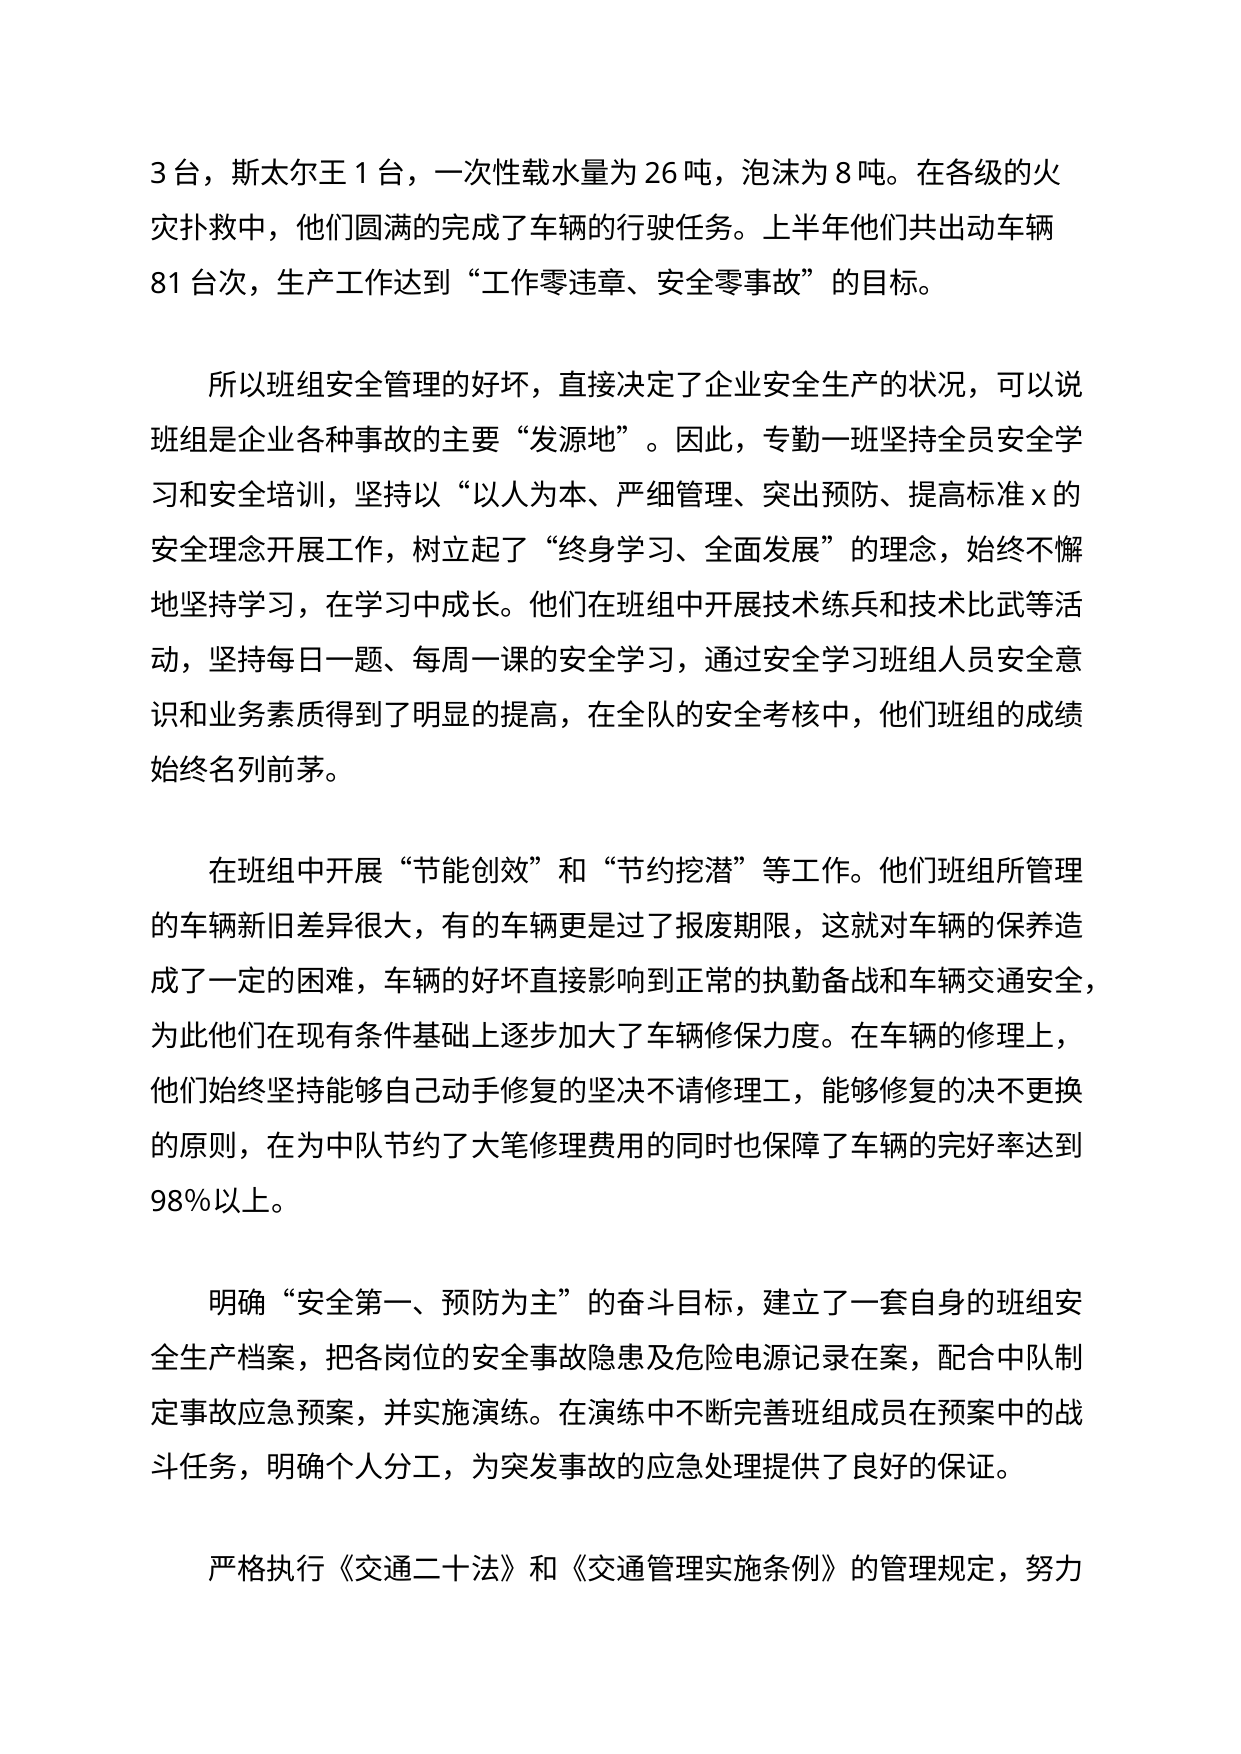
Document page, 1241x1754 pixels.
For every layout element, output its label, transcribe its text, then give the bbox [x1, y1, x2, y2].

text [150, 1546, 1090, 1588]
text 明确“安全第一、预防为主”的奋斗目标，建立了一套自身的班组安全生产档案，把各岗位的安全事故隐患及危险电源记录在案，配合中队制定事故应急预案，并实施演练。在演练中不断完善班组成员在预案中的战斗任务，明确个人分工，为突发事故的应急处理提供了良好的保证。 [150, 1279, 1090, 1486]
text 在班组中开展“节能创效”和“节约挖潜”等工作。他们班组所管理的车辆新旧差异很大，有的车辆更是过了报废期限，这就对车辆的保养造成了一定的困难，车辆的好坏直接影响到正常的执勤备战和车辆交通安全，为此他们在现有条件基础上逐步加大了车辆修保力度。在车辆的修理上，他们始终坚持能够自己动手修复的坚决不请修理工，能够修复的决不更换的原则，在为中队节约了大笔修理费用的同时也保障了车辆的完好率达到98％以上。 [150, 848, 1090, 1220]
text 所以班组安全管理的好坏，直接决定了企业安全生产的状况，可以说班组是企业各种事故的主要“发源地”。因此，专勤一班坚持全员安全学习和安全培训，坚持以“以人为本、严细管理、突出预防、提高标准x的安全理念开展工作，树立起了“终身学习、全面发展”的理念，始终不懈地坚持学习，在学习中成长。他们在班组中开展技术练兵和技术比武等活动，坚持每日一题、每周一课的安全学习，通过安全学习班组人员安全意识和业务素质得到了明显的提高，在全队的安全考核中，他们班组的成绩始终名列前茅。 [150, 362, 1090, 788]
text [150, 150, 1090, 302]
